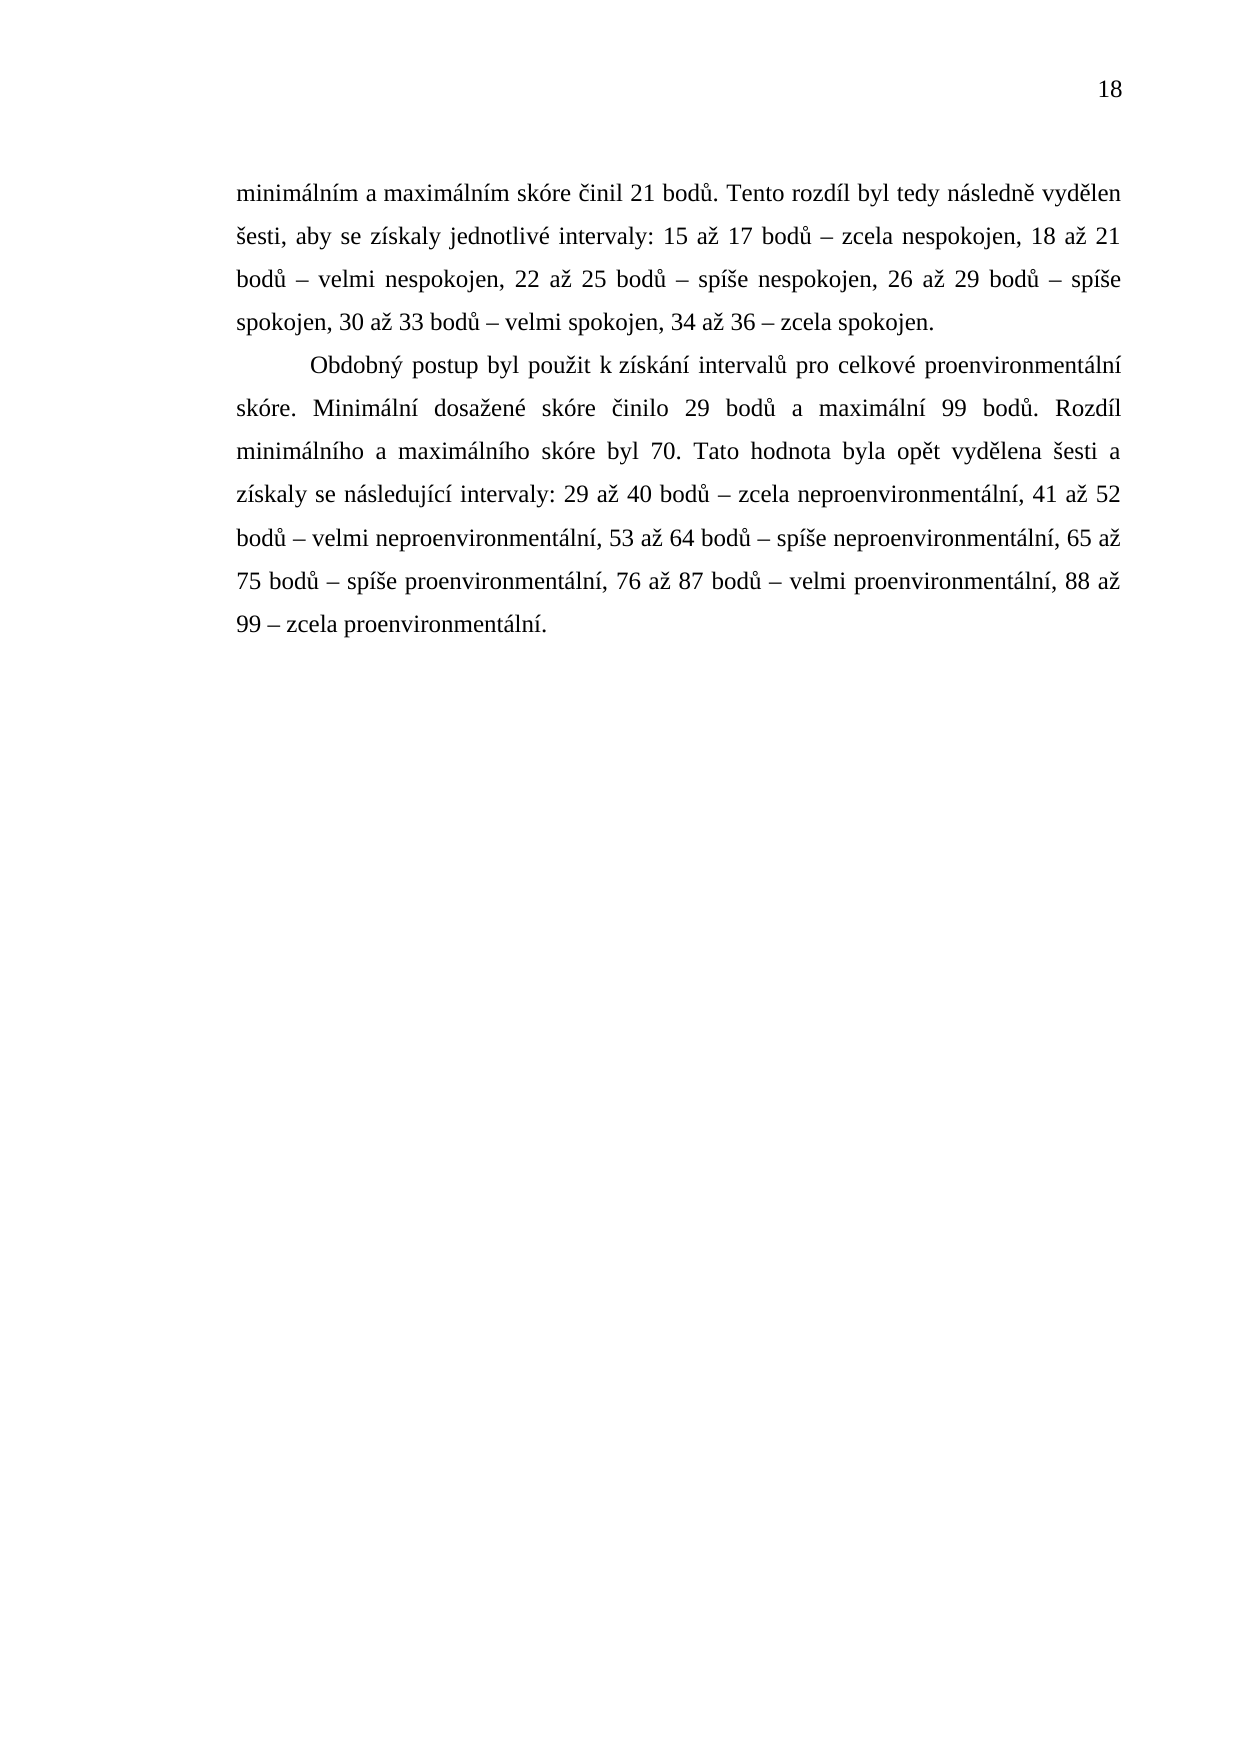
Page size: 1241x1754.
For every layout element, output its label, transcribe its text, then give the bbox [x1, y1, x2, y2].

text Obdobný postup byl použit k získání intervalů pro celkové proenvironmentální skóre. Minimální dosažené skóre činilo 29 bodů a maximální 99 bodů. Rozdíl minimálního a maximálního skóre byl 70. Tato hodnota byla opět vydělena šesti a získaly se následující intervaly: 29 až 40 bodů – zcela neproenvironmentální, 41 až 52 bodů – velmi neproenvironmentální, 53 až 64 bodů – spíše neproenvironmentální, 65 až 75 bodů – spíše proenvironmentální, 76 až 87 bodů – velmi proenvironmentální, 88 až 99 – zcela proenvironmentální. [236, 350, 1122, 638]
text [236, 178, 1122, 336]
